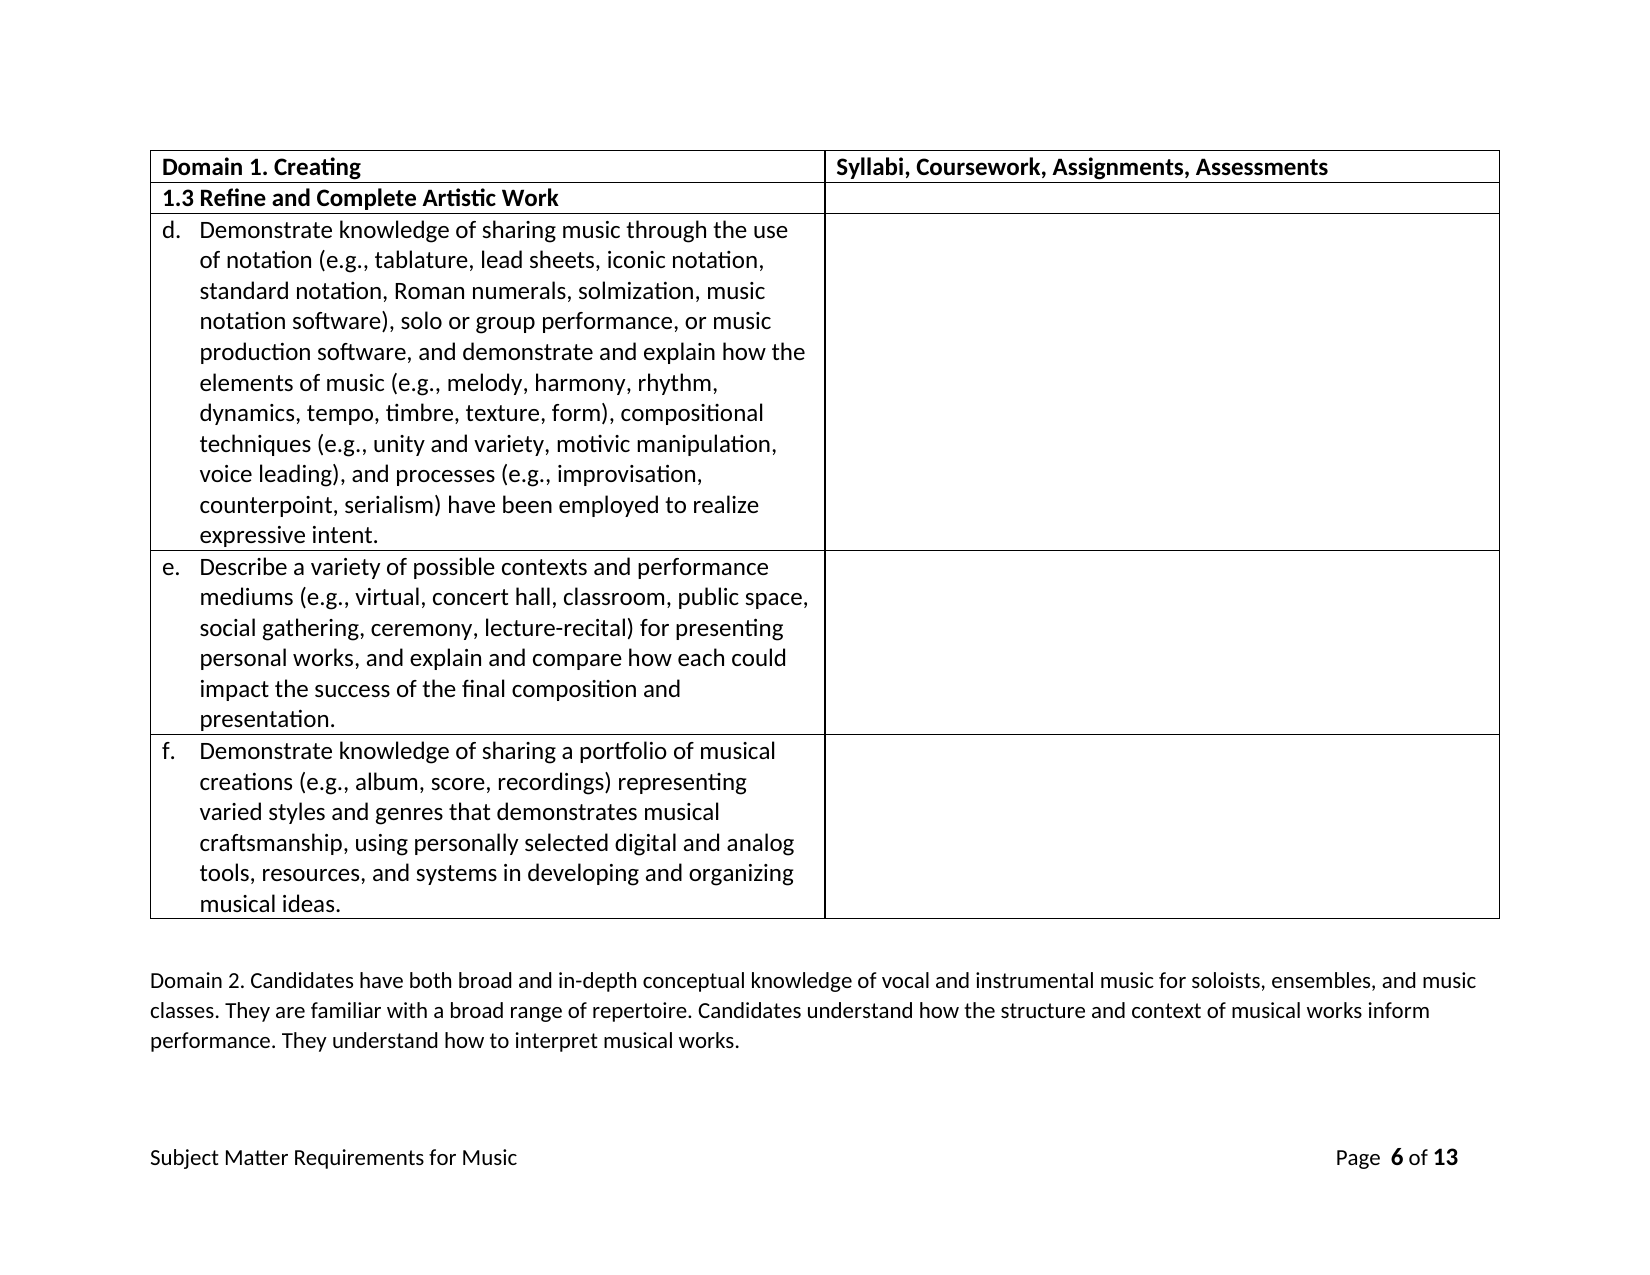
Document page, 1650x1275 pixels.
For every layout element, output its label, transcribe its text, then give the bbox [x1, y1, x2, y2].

table_cell 1.3 Refine and Complete Artistic Work [151, 183, 824, 213]
table_cell Demonstrate knowledge of sharing a portfolio of musical creations (e.g., album, score, recordings) representing varied styles and genres that demonstrates musical craftsmanship, using personally selected digital and analog tools, resources, and systems in developing and organizing musical ideas. [151, 735, 824, 918]
table_cell [826, 551, 1499, 734]
text Domain 2. Candidates have both broad and in-depth conceptual knowledge of vocal and instrumental music for soloists, ensembles, and music classes. They are familiar with a broad range of repertoire. Candidates understand how the structure and context of musical works inform performance. They understand how to interpret musical works. [150, 966, 1500, 1054]
table_cell Demonstrate knowledge of sharing music through the use of notation (e.g., tablature, lead sheets, iconic notation, standard notation, Roman numerals, solmization, music notation software), solo or group performance, or music production software, and demonstrate and explain how the elements of music (e.g., melody, harmony, rhythm, dynamics, tempo, timbre, texture, form), compositional techniques (e.g., unity and variety, motivic manipulation, voice leading), and processes (e.g., improvisation, counterpoint, serialism) have been employed to realize expressive intent. [151, 214, 824, 550]
table_header Syllabi, Coursework, Assignments, Assessments [826, 151, 1499, 182]
table_header Domain 1. Creating [151, 151, 824, 182]
table_cell [826, 214, 1499, 550]
table_cell Describe a variety of possible contexts and performance mediums (e.g., virtual, concert hall, classroom, public space, social gathering, ceremony, lecture-recital) for presenting personal works, and explain and compare how each could impact the success of the final composition and presentation. [151, 551, 824, 734]
table_cell [826, 735, 1499, 918]
table_cell [826, 183, 1499, 213]
